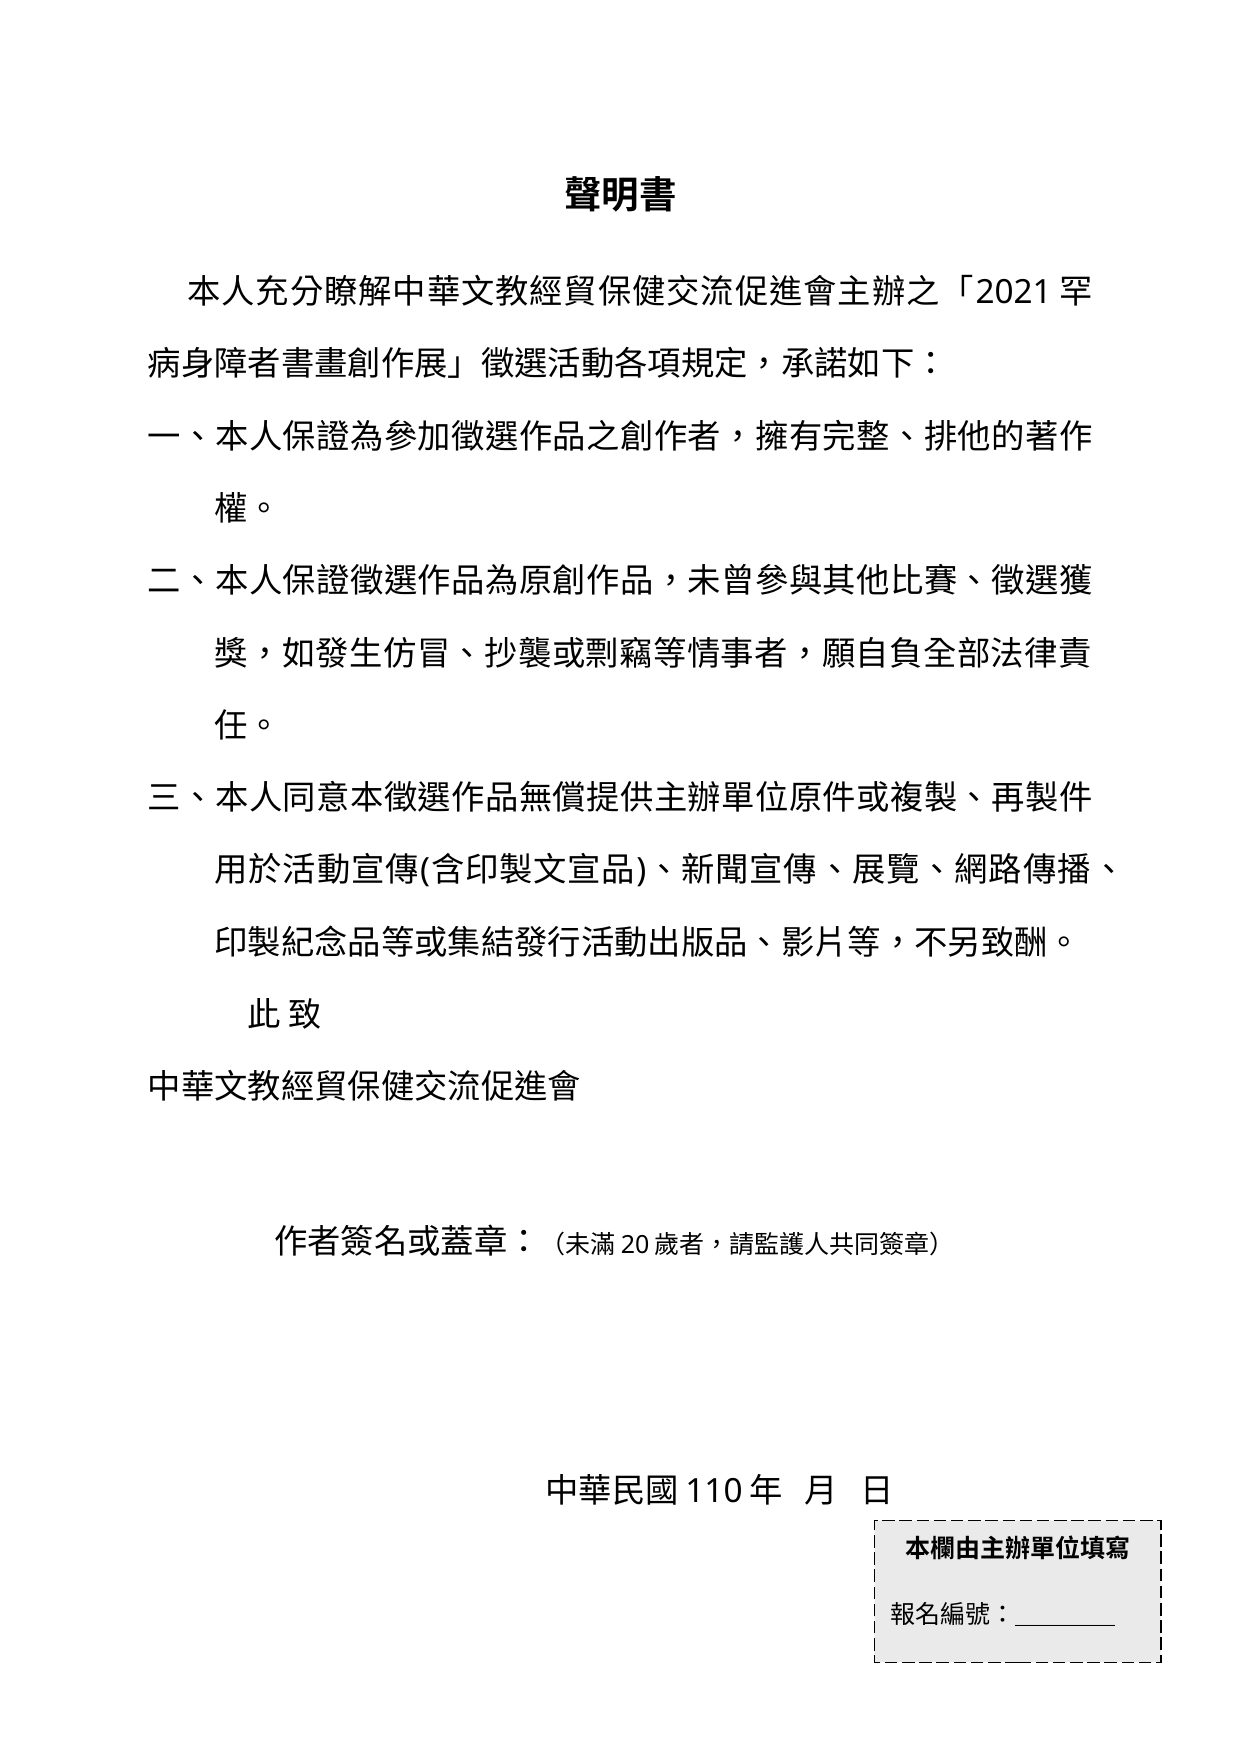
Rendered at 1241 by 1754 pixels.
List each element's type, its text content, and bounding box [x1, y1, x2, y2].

text 中華文教經貿保健交流促進會 [148, 1060, 1092, 1108]
text 本人充分瞭解中華文教經貿保健交流促進會主辦之「2021罕病身障者書畫創作展」徵選活動各項規定，承諾如下： [148, 264, 1092, 385]
text 中華民國110年 月 日 [148, 1451, 1092, 1526]
text 作者簽名或蓋章：（未滿20歲者，請監護人共同簽章） [148, 1201, 1092, 1263]
text 三、本人同意本徵選作品無償提供主辦單位原件或複製、再製件用於活動宣傳(含印製文宣品)、新聞宣傳、展覽、網路傳播、印製紀念品等或集結發行活動出版品、影片等，不另致酬。 [148, 771, 1092, 964]
text 二、本人保證徵選作品為原創作品，未曾參與其他比賽、徵選獲獎，如發生仿冒、抄襲或剽竊等情事者，願自負全部法律責任。 [148, 554, 1092, 747]
text 一、本人保證為參加徵選作品之創作者，擁有完整、排他的著作權。 [148, 409, 1092, 530]
text 此 致 [248, 988, 1092, 1036]
text 聲明書 [148, 164, 1092, 219]
